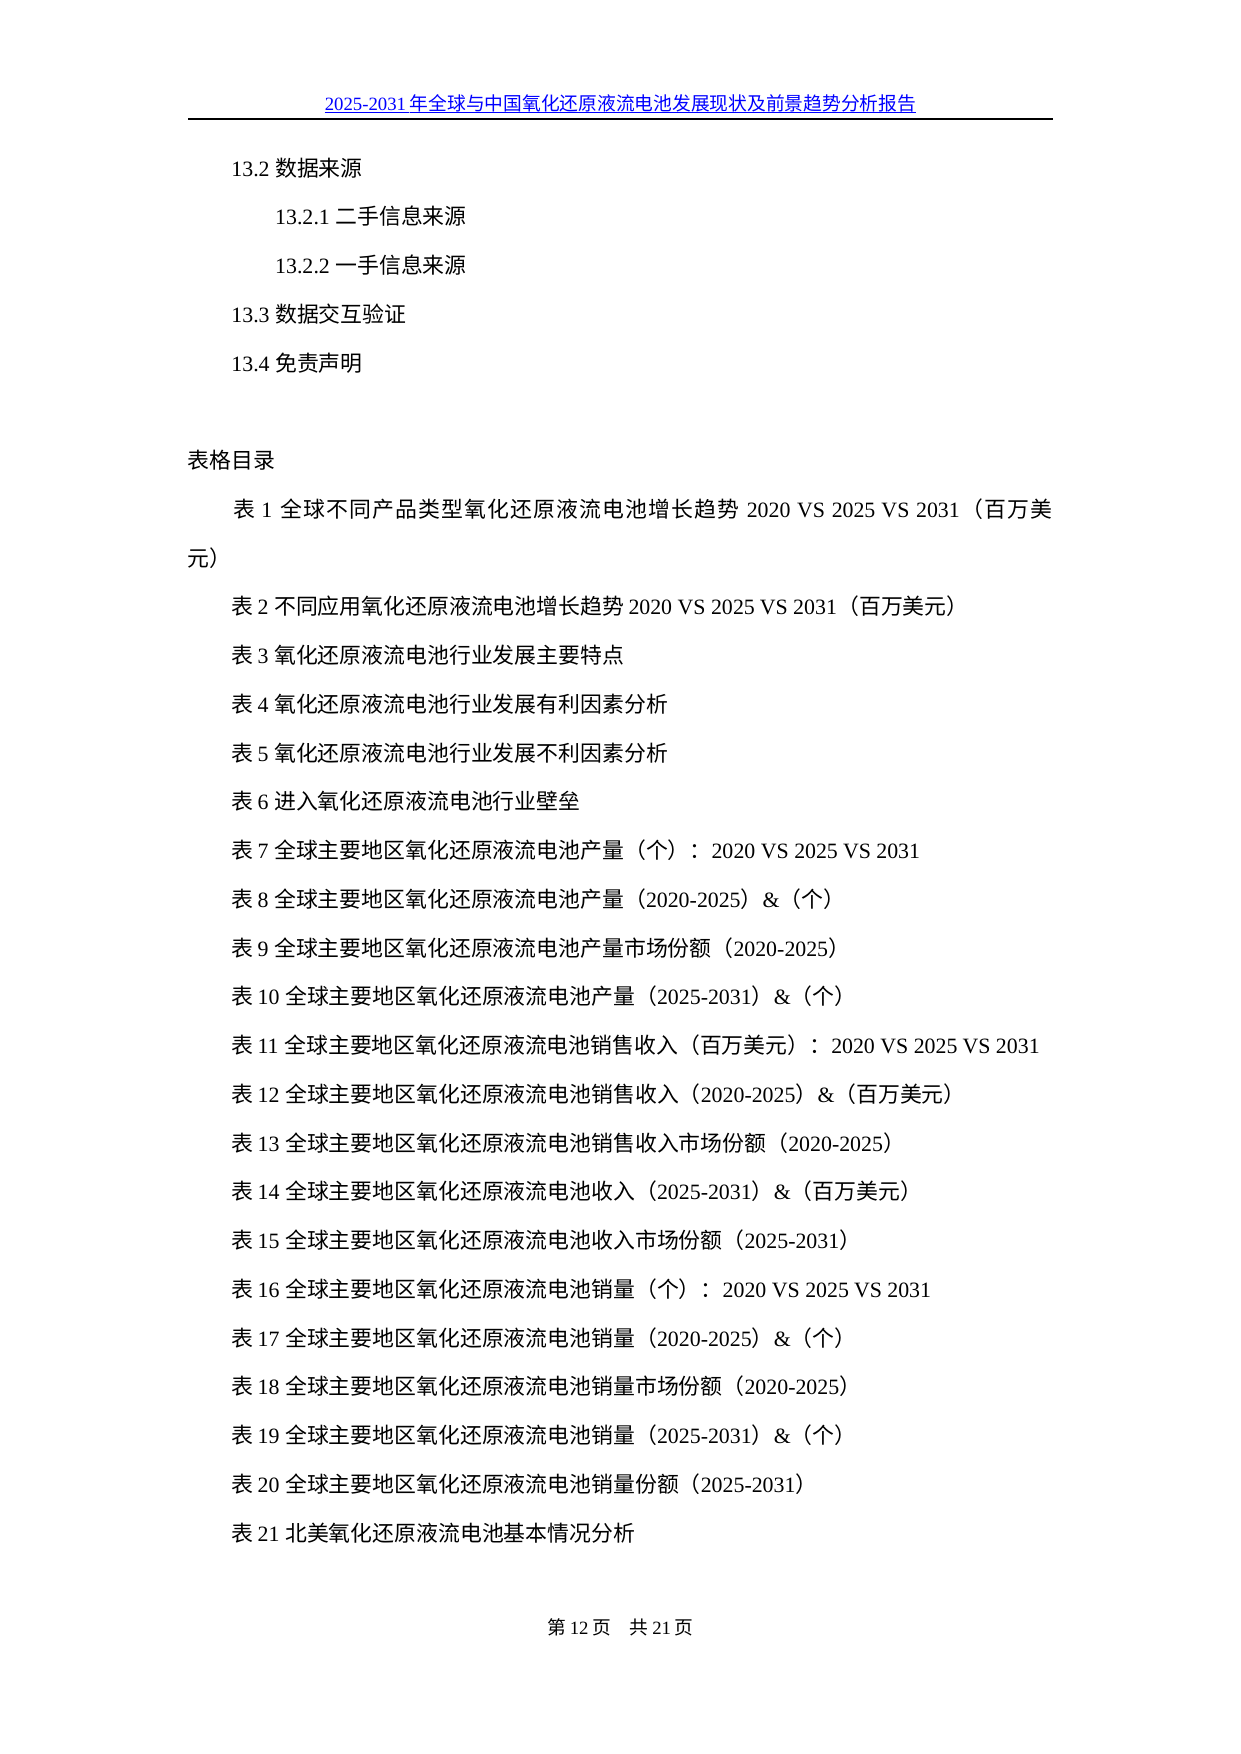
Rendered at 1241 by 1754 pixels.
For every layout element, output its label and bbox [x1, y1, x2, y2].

text [187, 150, 1053, 1548]
